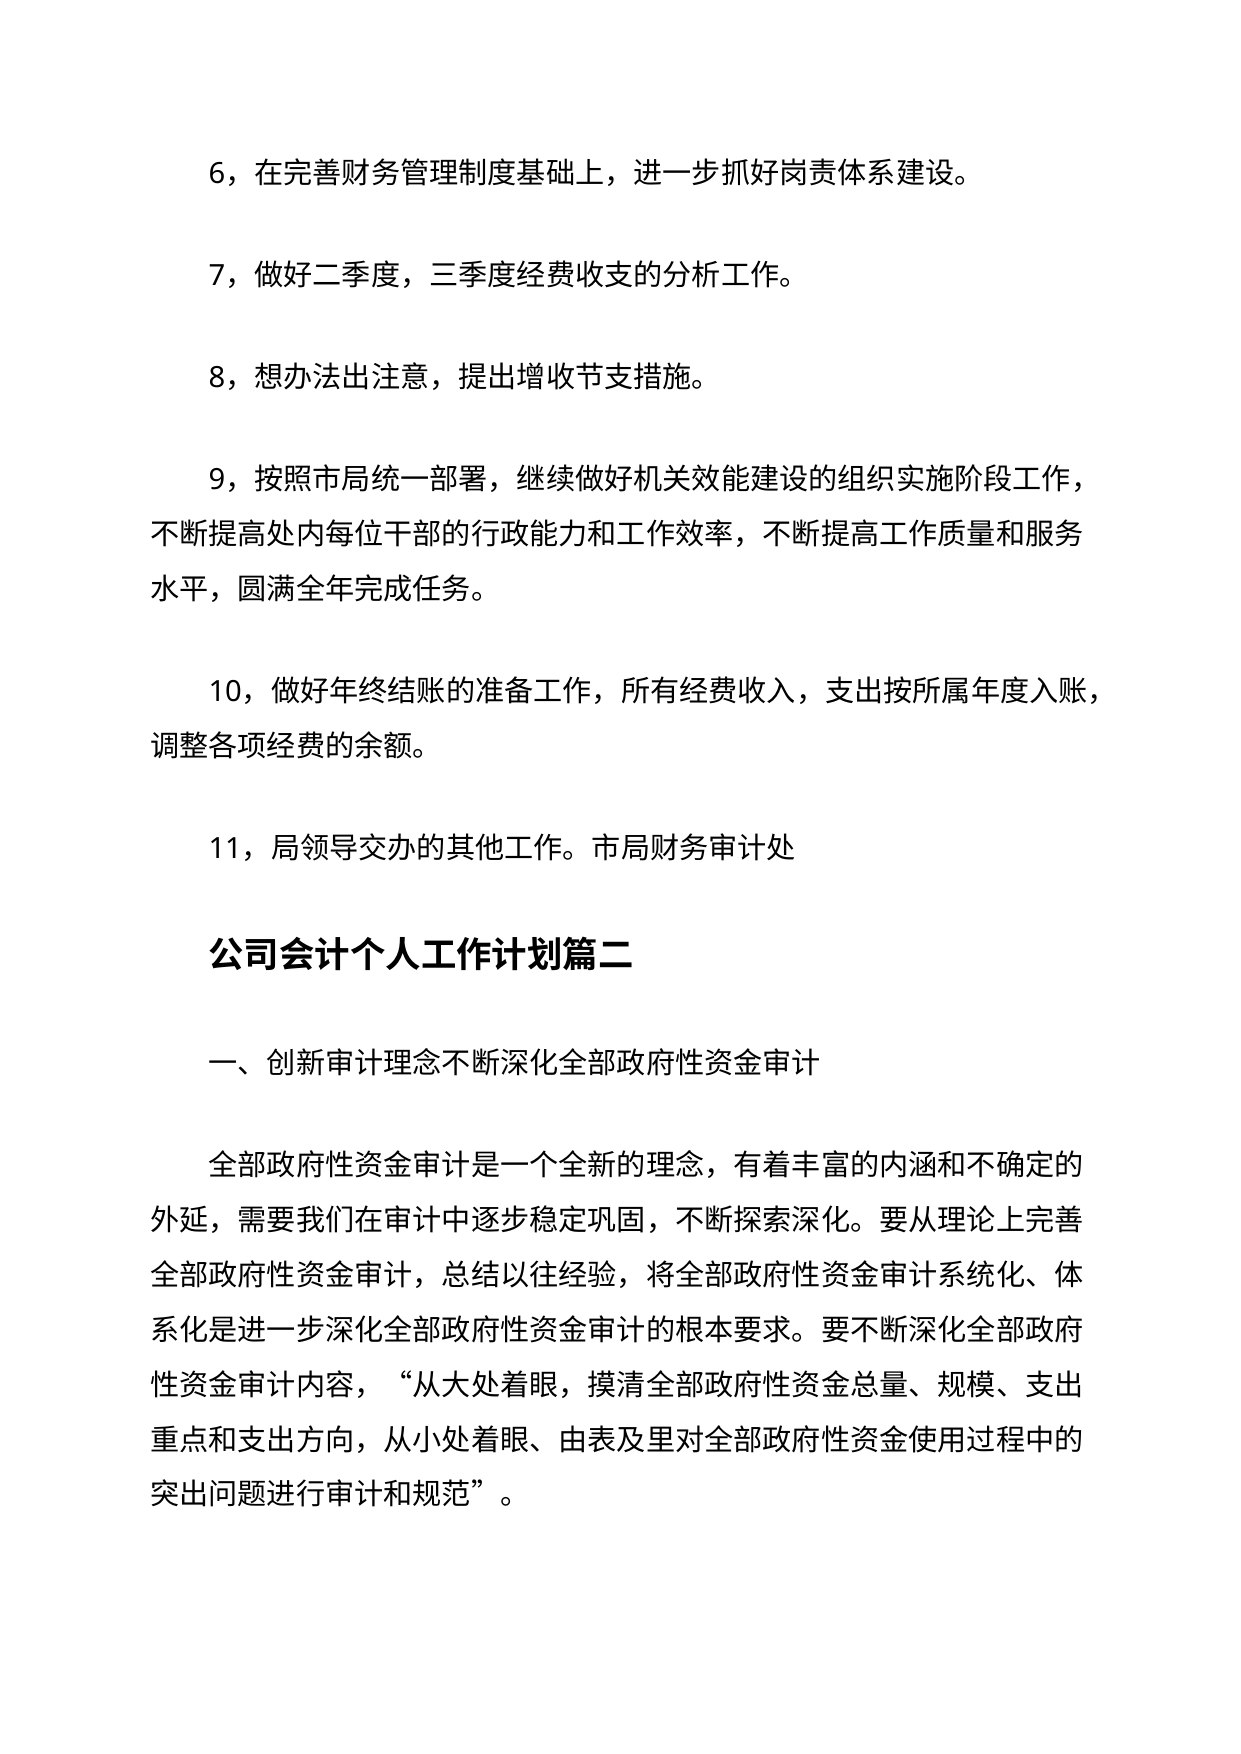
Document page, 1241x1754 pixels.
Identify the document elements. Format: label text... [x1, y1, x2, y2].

text 9，按照市局统一部署，继续做好机关效能建设的组织实施阶段工作，不断提高处内每位干部的行政能力和工作效率，不断提高工作质量和服务水平，圆满全年完成任务。 [150, 456, 1090, 608]
text 一、创新审计理念不断深化全部政府性资金审计 [150, 1040, 1090, 1082]
text 10，做好年终结账的准备工作，所有经费收入，支出按所属年度入账，调整各项经费的余额。 [150, 668, 1090, 765]
text 全部政府性资金审计是一个全新的理念，有着丰富的内涵和不确定的外延，需要我们在审计中逐步稳定巩固，不断探索深化。要从理论上完善全部政府性资金审计，总结以往经验，将全部政府性资金审计系统化、体系化是进一步深化全部政府性资金审计的根本要求。要不断深化全部政府性资金审计内容，“从大处着眼，摸清全部政府性资金总量、规模、支出重点和支出方向，从小处着眼、由表及里对全部政府性资金使用过程中的突出问题进行审计和规范”。 [150, 1142, 1090, 1513]
text 11，局领导交办的其他工作。市局财务审计处 [150, 824, 1090, 867]
text 6，在完善财务管理制度基础上，进一步抓好岗责体系建设。 [150, 150, 1090, 192]
text 公司会计个人工作计划篇二 [150, 926, 1090, 978]
text 7，做好二季度，三季度经费收支的分析工作。 [150, 252, 1090, 294]
text 8，想办法出注意，提出增收节支措施。 [150, 354, 1090, 396]
